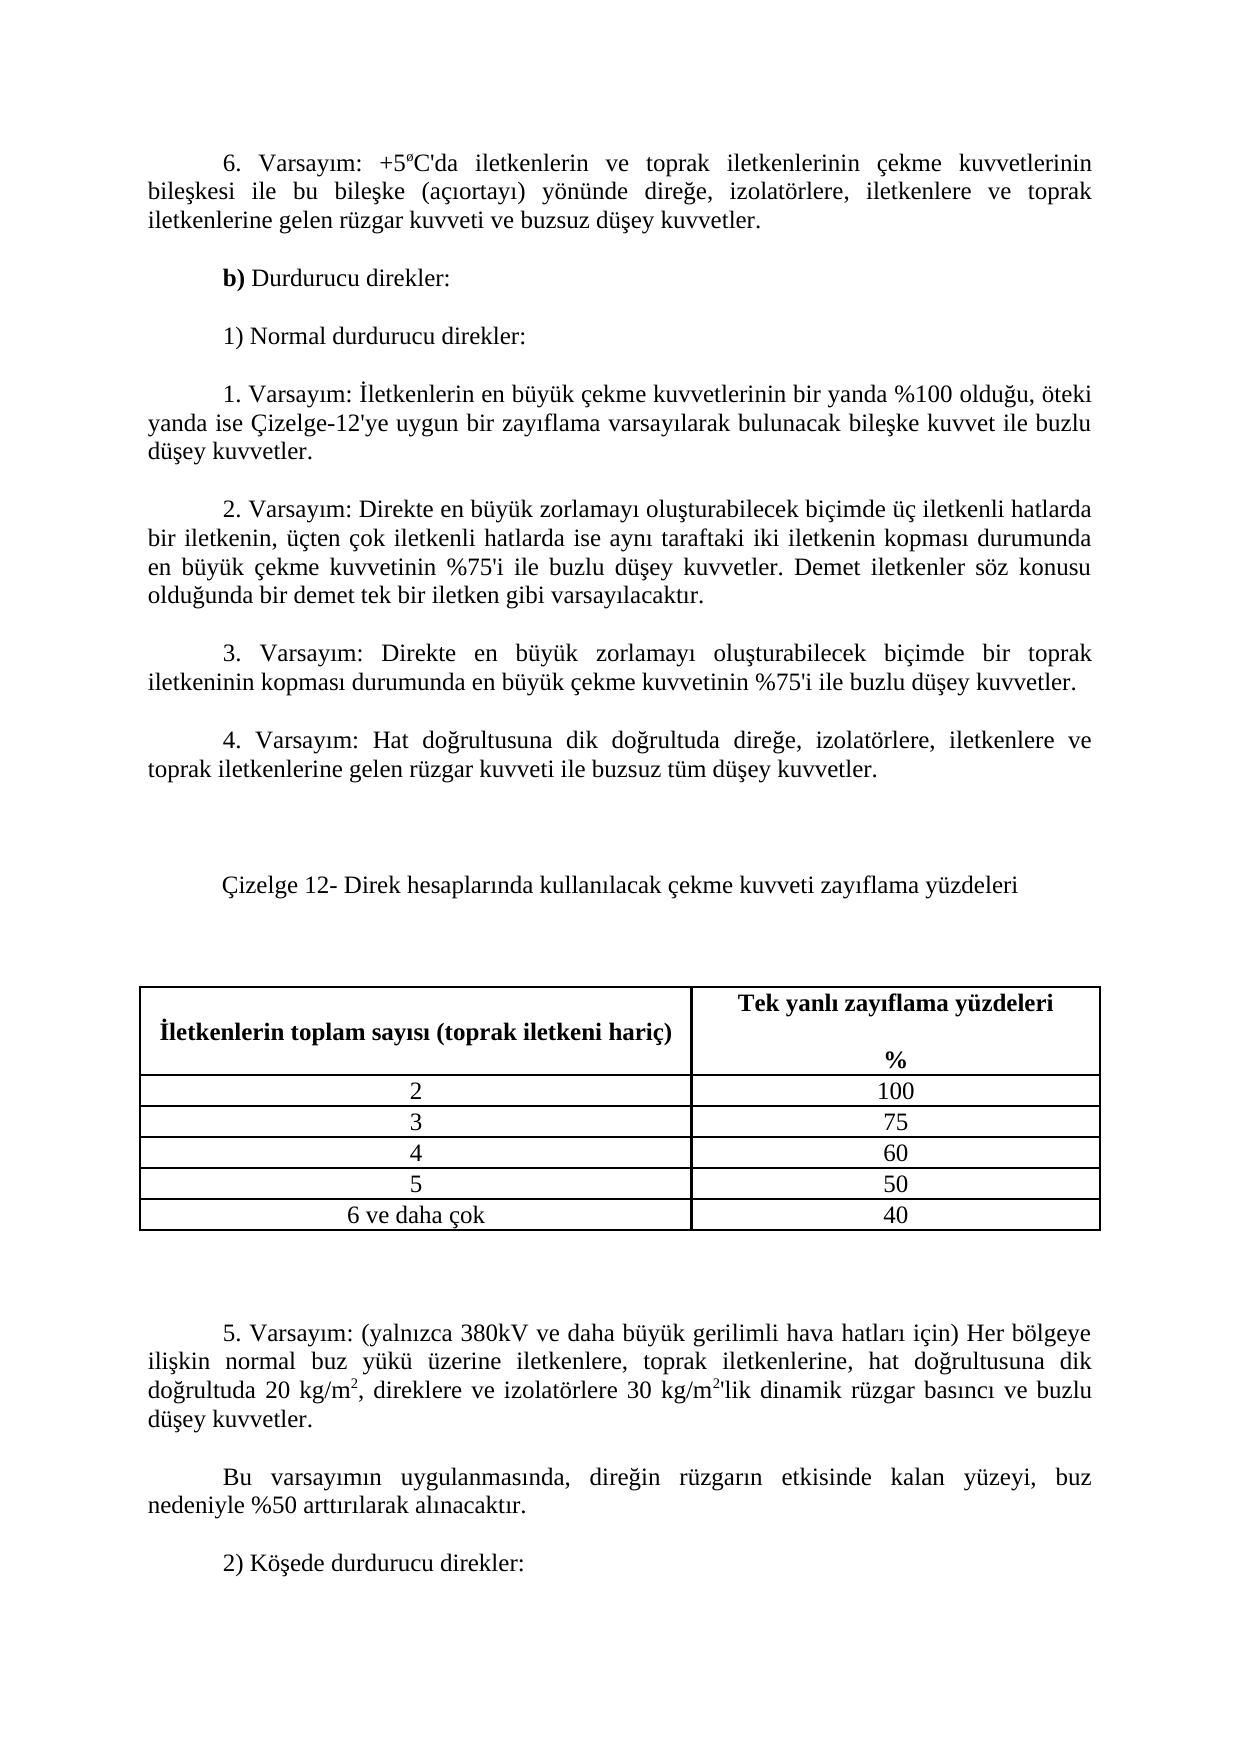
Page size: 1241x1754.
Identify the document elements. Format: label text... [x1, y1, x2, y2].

table_cell 2 [141, 1076, 690, 1105]
text Bu varsayımın uygulanmasında, direğin rüzgarın etkisinde kalan yüzeyi, buz nedeniyle %50 arttırılarak alınacaktır. [148, 1462, 1093, 1519]
text 4. Varsayım: Hat doğrultusuna dik doğrultuda direğe, izolatörlere, iletkenlere ve toprak iletkenlerine gelen rüzgar kuvveti ile buzsuz tüm düşey kuvvetler. [148, 725, 1093, 783]
text Çizelge 12- Direk hesaplarında kullanılacak çekme kuvveti zayıflama yüzdeleri [148, 870, 1093, 898]
table_cell 60 [693, 1138, 1099, 1167]
text 2) Köşede durdurucu direkler: [148, 1548, 1093, 1577]
text 6. Varsayım: +5øC'da iletkenlerin ve toprak iletkenlerinin çekme kuvvetlerinin bileşkesi ile bu bileşke (açıortayı) yönünde direğe, izolatörlere, iletkenlere ve toprak iletkenlerine gelen rüzgar kuvveti ve buzsuz düşey kuvvetler. [148, 148, 1093, 234]
table_cell 75 [693, 1107, 1099, 1136]
table_cell 3 [141, 1107, 690, 1136]
text 2. Varsayım: Direkte en büyük zorlamayı oluşturabilecek biçimde üç iletkenli hatlarda bir iletkenin, üçten çok iletkenli hatlarda ise aynı taraftaki iki iletkenin kopması durumunda en büyük çekme kuvvetinin %75'i ile buzlu düşey kuvvetler. Demet iletkenler söz konusu olduğunda bir demet tek bir iletken gibi varsayılacaktır. [148, 494, 1093, 609]
table_cell 50 [693, 1169, 1099, 1198]
text 5. Varsayım: (yalnızca 380kV ve daha büyük gerilimli hava hatları için) Her bölgeye ilişkin normal buz yükü üzerine iletkenlere, toprak iletkenlerine, hat doğrultusuna dik doğrultuda 20 kg/m2, direklere ve izolatörlere 30 kg/m2'lik dinamik rüzgar basıncı ve buzlu düşey kuvvetler. [148, 1318, 1093, 1433]
table_cell 100 [693, 1076, 1099, 1105]
text b) Durdurucu direkler: [148, 263, 1093, 292]
table_header Tek yanlı zayıflama yüzdeleri % [693, 988, 1099, 1074]
table_cell 40 [693, 1200, 1099, 1228]
table_cell 4 [141, 1138, 690, 1167]
text 1. Varsayım: İletkenlerin en büyük çekme kuvvetlerinin bir yanda %100 olduğu, öteki yanda ise Çizelge-12'ye uygun bir zayıflama varsayılarak bulunacak bileşke kuvvet ile buzlu düşey kuvvetler. [148, 379, 1093, 465]
text 1) Normal durdurucu direkler: [148, 321, 1093, 350]
table_cell 5 [141, 1169, 690, 1198]
table_cell 6 ve daha çok [141, 1200, 690, 1228]
table_header İletkenlerin toplam sayısı (toprak iletkeni hariç) [141, 988, 690, 1074]
text 3. Varsayım: Direkte en büyük zorlamayı oluşturabilecek biçimde bir toprak iletkeninin kopması durumunda en büyük çekme kuvvetinin %75'i ile buzlu düşey kuvvetler. [148, 638, 1093, 696]
